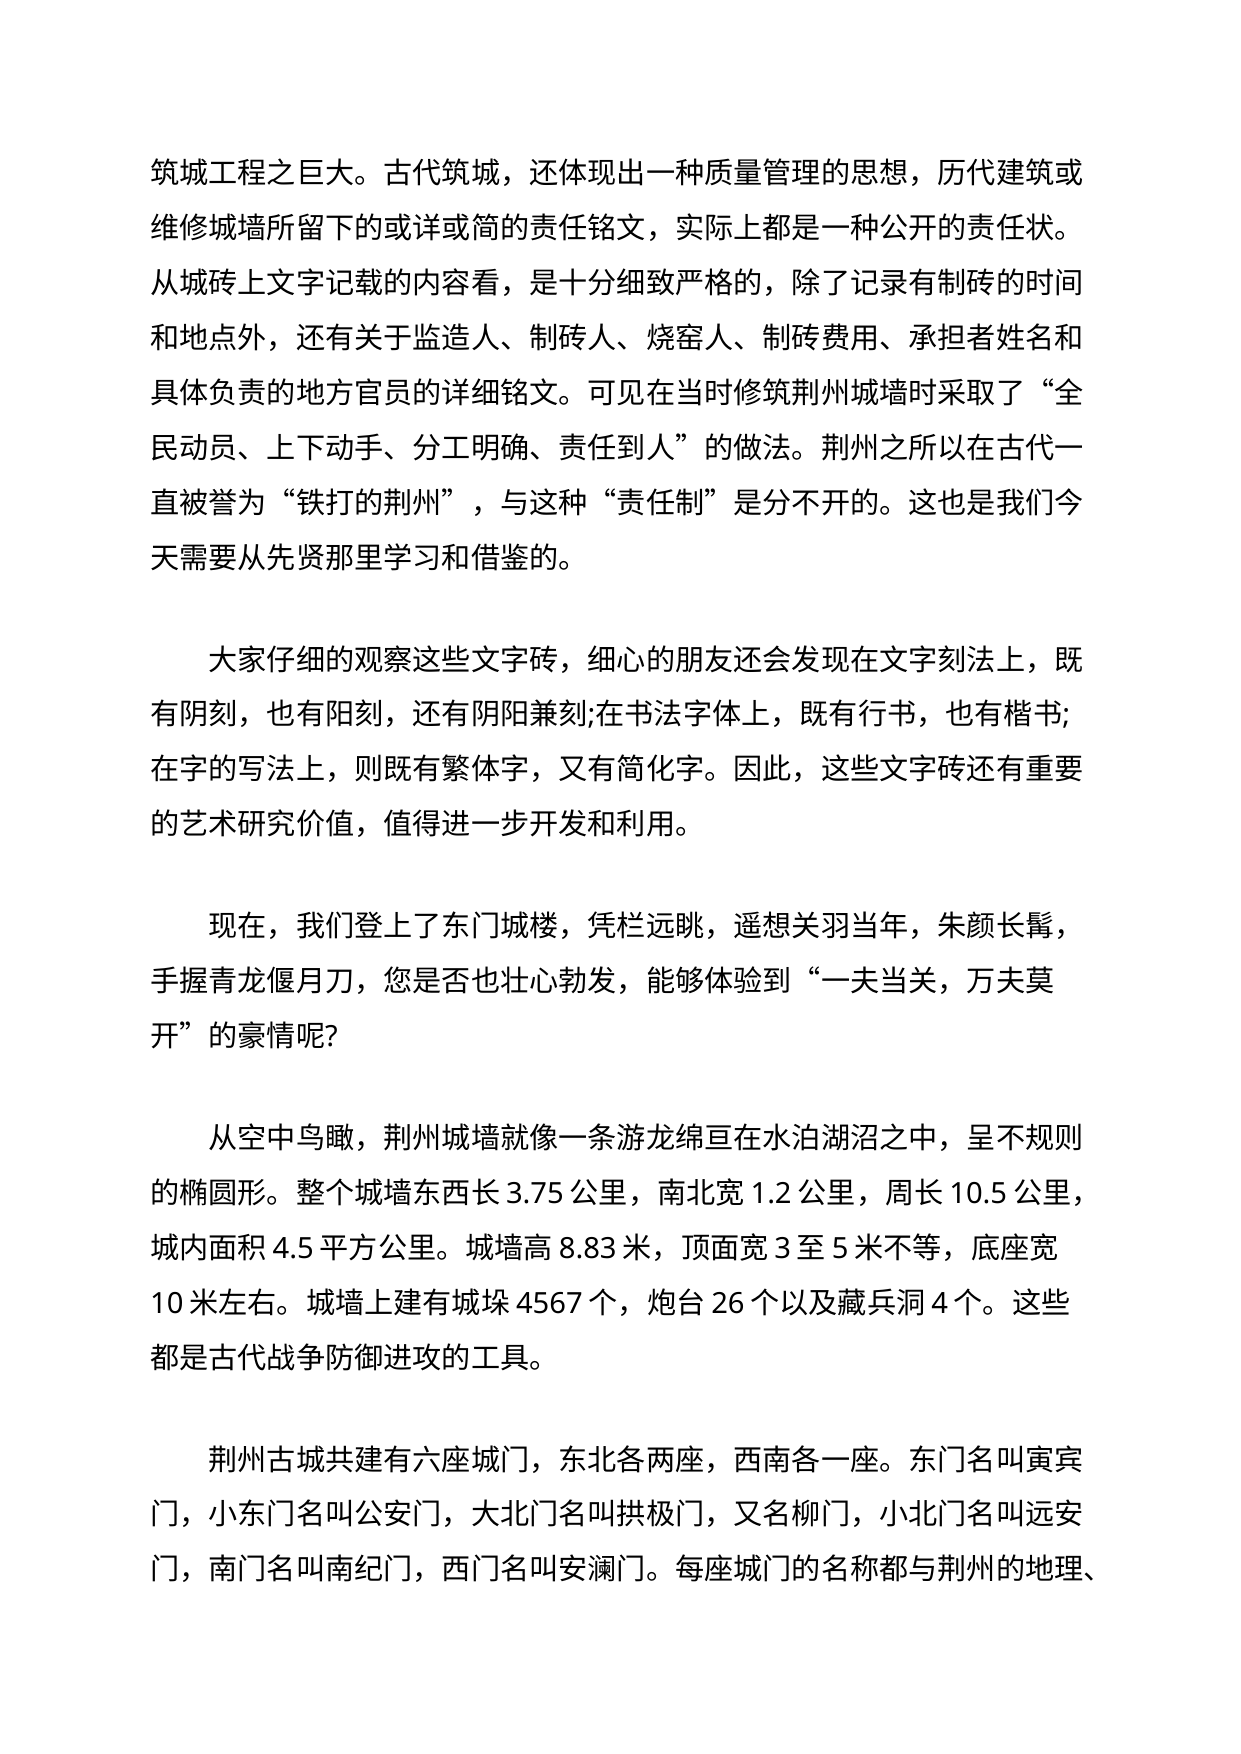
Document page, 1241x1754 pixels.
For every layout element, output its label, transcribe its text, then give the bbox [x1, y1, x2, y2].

text 现在，我们登上了东门城楼，凭栏远眺，遥想关羽当年，朱颜长髯，手握青龙偃月刀，您是否也壮心勃发，能够体验到“一夫当关，万夫莫开”的豪情呢? [150, 903, 1090, 1055]
text 大家仔细的观察这些文字砖，细心的朋友还会发现在文字刻法上，既有阴刻，也有阳刻，还有阴阳兼刻;在书法字体上，既有行书，也有楷书;在字的写法上，则既有繁体字，又有简化字。因此，这些文字砖还有重要的艺术研究价值，值得进一步开发和利用。 [150, 636, 1090, 843]
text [150, 1436, 1090, 1588]
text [150, 150, 1090, 577]
text 从空中鸟瞰，荆州城墙就像一条游龙绵亘在水泊湖沼之中，呈不规则的椭圆形。整个城墙东西长3.75公里，南北宽1.2公里，周长10.5公里，城内面积4.5平方公里。城墙高8.83米，顶面宽3至5米不等，底座宽10米左右。城墙上建有城垛4567个，炮台26个以及藏兵洞4个。这些都是古代战争防御进攻的工具。 [150, 1114, 1090, 1377]
